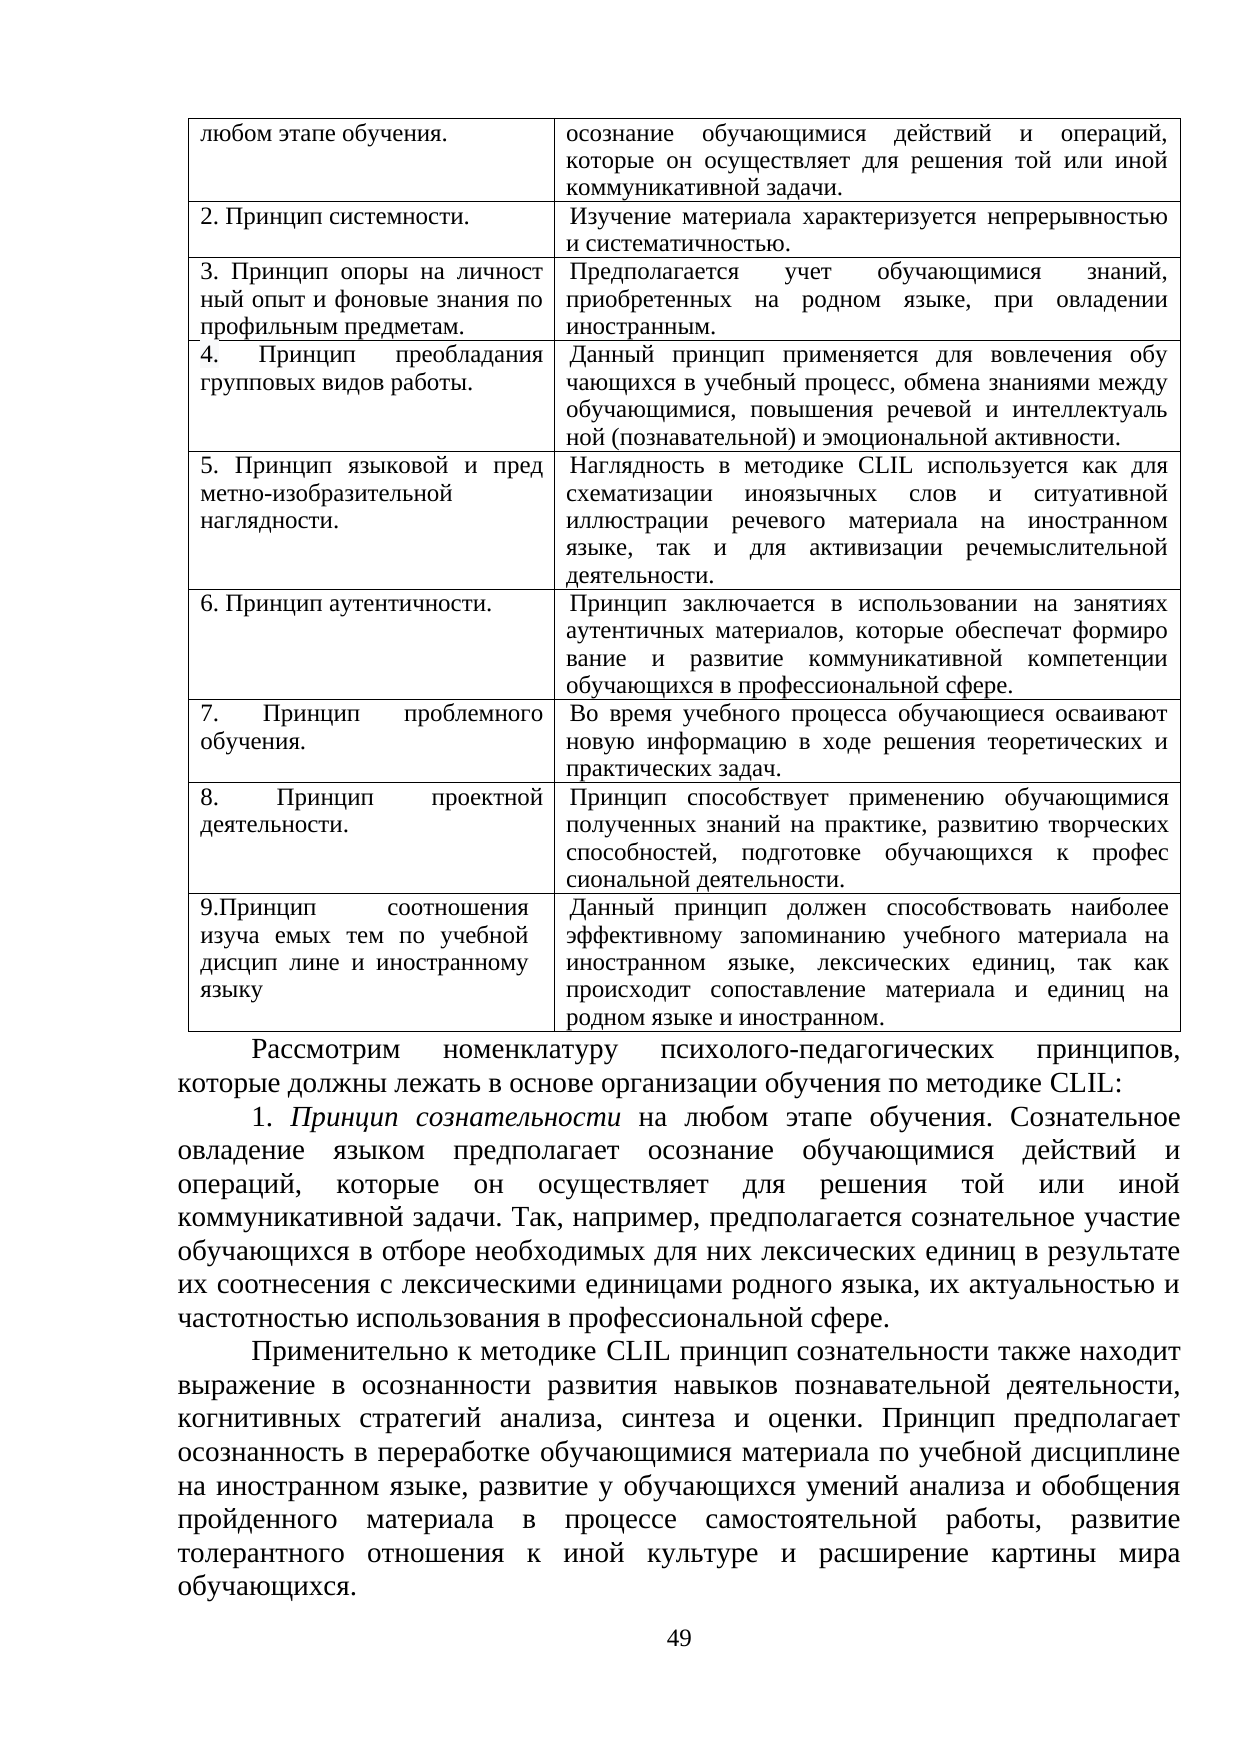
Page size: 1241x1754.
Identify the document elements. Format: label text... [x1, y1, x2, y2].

table_cell Данный принцип должен способствовать наиболее эффективному запоминанию учебного материала на иностранном языке, лексических единиц, так как происходит сопоставление материала и единиц на родном языке и иностранном. [555, 894, 1180, 1031]
table_cell Во время учебного процесса обучающиеся осваивают новую информацию в ходе решения теоретических и практических задач. [555, 700, 1180, 782]
table_cell 4. Принцип преобладания групповых видов работы. [189, 341, 554, 451]
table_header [189, 119, 554, 201]
table_cell 7. Принцип проблемного обучения. [189, 700, 554, 782]
table_cell Принцип заключается в использовании на занятиях аутентичных материалов, которые обеспечат формиро вание и развитие коммуникативной компетенции обучающихся в профессиональной сфере. [555, 590, 1180, 699]
table_cell 5. Принцип языковой и пред метно-изобразительной наглядности. [189, 452, 554, 588]
list Применительно к методике CLIL принцип сознательности также находит выражение в осознанности развития навыков познавательной деятельности, когнитивных стратегий анализа, синтеза и оценки. Принцип предполагает осознанность в переработке обучающимися материала по учебной дисциплине на иностранном языке, развитие у обучающихся умений анализа и обобщения пройденного материала в процессе самостоятельной работы, развитие толерантного отношения к иной культуре и расширение картины мира обучающихся. [177, 1333, 1181, 1602]
table_cell 3. Принцип опоры на личност ный опыт и фоновые знания по профильным предметам. [189, 258, 554, 340]
table_cell 2. Принцип системности. [189, 202, 554, 257]
table_cell Изучение материала характеризуется непрерывностью и систематичностью. [555, 202, 1180, 257]
list Рассмотрим номенклатуру психолого-педагогических принципов, которые должны лежать в основе организации обучения по методике CLIL: [177, 1032, 1181, 1099]
table_cell Данный принцип применяется для вовлечения обу чающихся в учебный процесс, обмена знаниями между обучающимися, повышения речевой и интеллектуаль ной (познавательной) и эмоциональной активности. [555, 341, 1180, 451]
table_cell Принцип способствует применению обучающимися полученных знаний на практике, развитию творческих способностей, подготовке обучающихся к профес сиональной деятельности. [555, 783, 1180, 893]
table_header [555, 119, 1180, 201]
table_cell 6. Принцип аутентичности. [189, 590, 554, 699]
list 1. Принцип сознательности на любом этапе обучения. Сознательное овладение языком предполагает осознание обучающимися действий и операций, которые он осуществляет для решения той или иной коммуникативной задачи. Так, например, предполагается сознательное участие обучающихся в отборе необходимых для них лексических единиц в результате их соотнесения с лексическими единицами родного языка, их актуальностью и частотностью использования в профессиональной сфере. [177, 1099, 1181, 1333]
table_cell Наглядность в методике CLIL используется как для схематизации иноязычных слов и ситуативной иллюстрации речевого материала на иностранном языке, так и для активизации речемыслительной деятельности. [555, 452, 1180, 588]
table_cell 9.Принцип соотношения изуча емых тем по учебной дисцип лине и иностранному языку [189, 894, 554, 1031]
table_cell 8. Принцип проектной деятельности. [189, 783, 554, 893]
table_cell Предполагается учет обучающимися знаний, приобретенных на родном языке, при овладении иностранным. [555, 258, 1180, 340]
